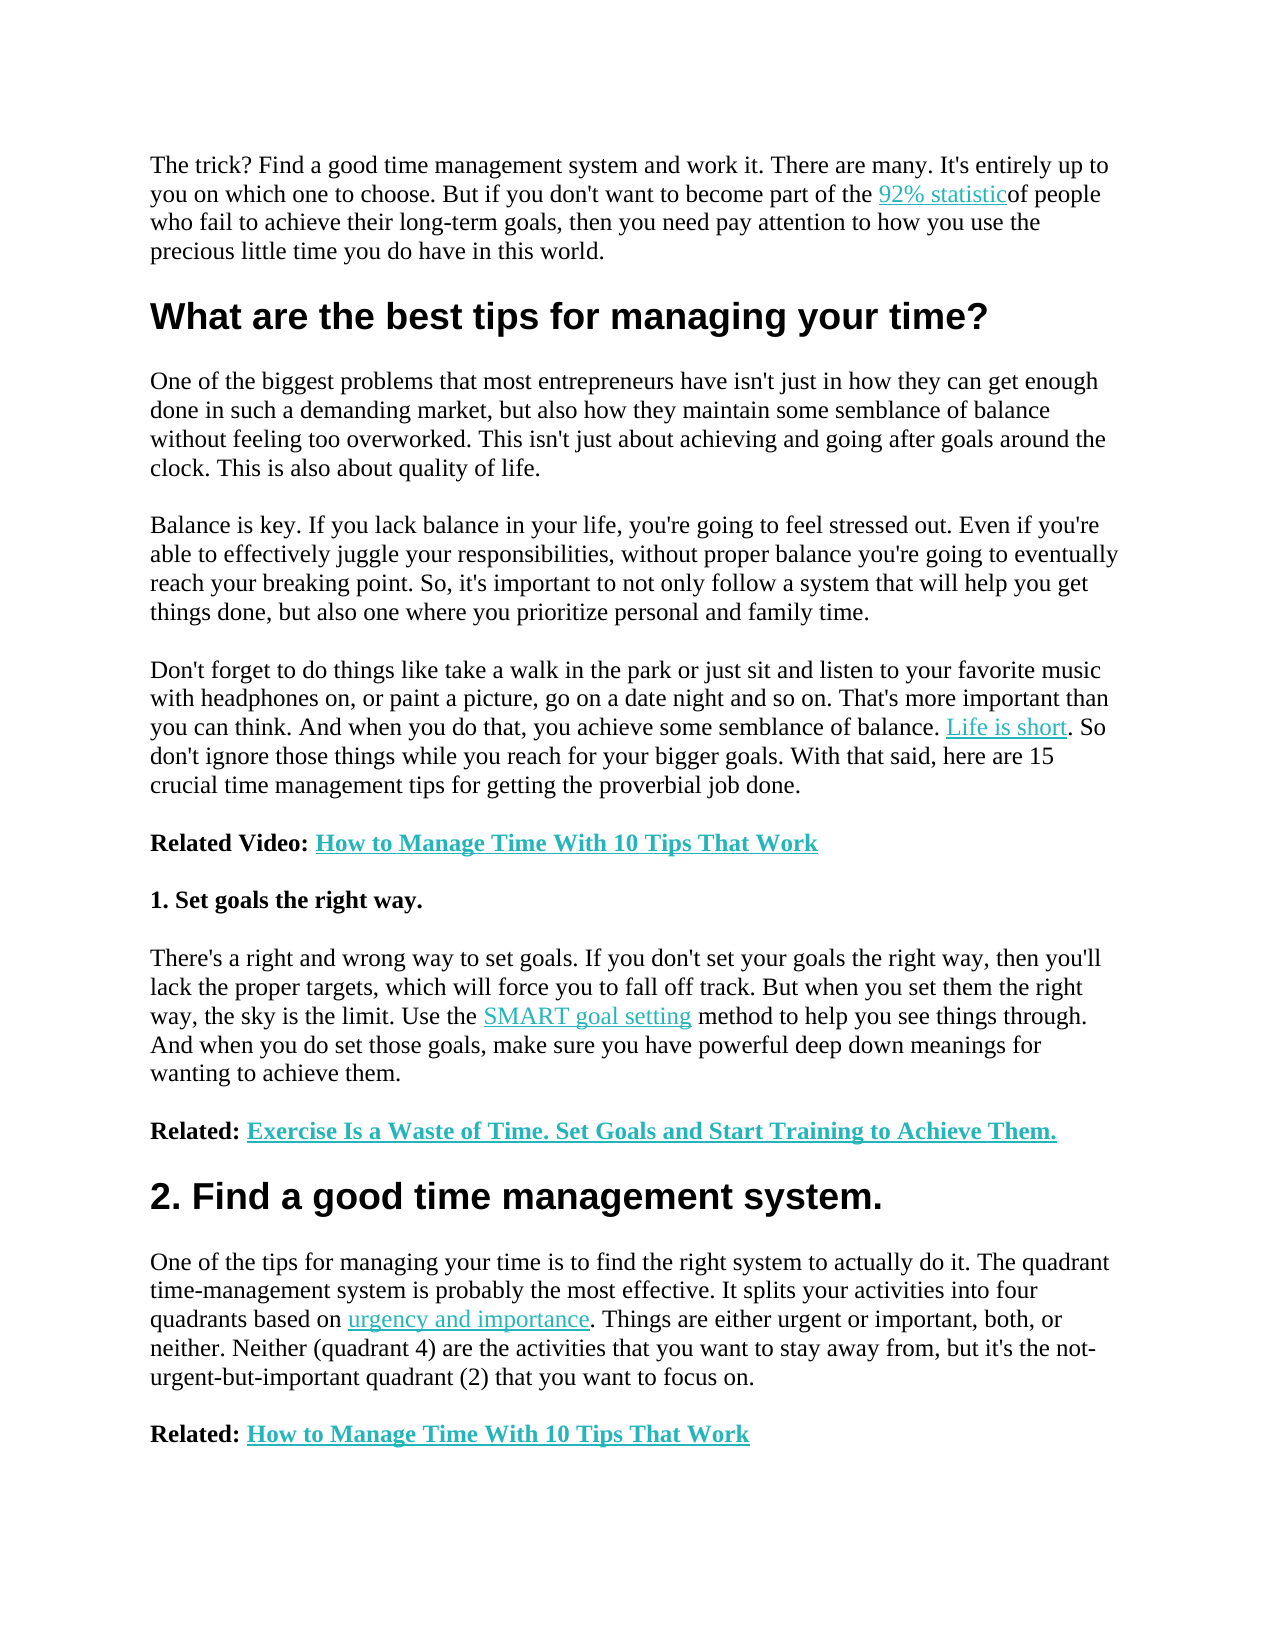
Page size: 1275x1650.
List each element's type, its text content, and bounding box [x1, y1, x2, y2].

text Related Video: How to Manage Time With 10 Tips That Work [150, 828, 1125, 856]
text Related: Exercise Is a Waste of Time. Set Goals and Start Training to Achieve Them. [150, 1116, 1125, 1145]
text There's a right and wrong way to set goals. If you don't set your goals the right way, then you'll lack the proper targets, which will force you to fall off track. But when you set them the right way, the sky is the limit. Use the SMART goal setting method to help you see things through. And when you do set those goals, make sure you have powerful deep down meanings for wanting to achieve them. [150, 943, 1125, 1087]
text 1. Set goals the right way. [150, 886, 1125, 914]
text The trick? Find a good time management system and work it. There are many. It's entirely up to you on which one to choose. But if you don't want to become part of the 92% statisticof people who fail to achieve their long-term goals, then you need pay attention to how you use the precious little time you do have in this world. [150, 150, 1125, 265]
text 2. Find a good time management system. [150, 1174, 1125, 1217]
text Balance is key. If you lack balance in your life, you're going to feel stressed out. Even if you're able to effectively juggle your responsibilities, without proper balance you're going to eventually reach your breaking point. So, it's important to not only follow a system that will help you get things done, but also one where you prioritize personal and family time. [150, 511, 1125, 626]
text One of the biggest problems that most entrepreneurs have isn't just in how they can get enough done in such a demanding market, but also how they maintain some semblance of balance without feeling too overworked. This isn't just about achieving and going after goals around the clock. This is also about quality of life. [150, 366, 1125, 481]
text One of the tips for managing your time is to find the right system to actually do it. The quadrant time-management system is probably the most effective. It splits your activities into four quadrants based on urgency and importance. Things are either urgent or important, both, or neither. Neither (quadrant 4) are the activities that you want to stay away from, but it's the not-urgent-but-important quadrant (2) that you want to focus on. [150, 1247, 1125, 1390]
text Don't forget to do things like take a walk in the park or just sit and listen to your favorite music with headphones on, or paint a picture, go on a date night and so on. That's more important than you can think. And when you do that, you achieve some semblance of balance. Life is short. So don't ignore those things while you reach for your bigger goals. With that said, here are 15 crucial time management tips for getting the proverbial job done. [150, 655, 1125, 798]
text What are the best tips for managing your time? [150, 294, 1125, 337]
text Related: How to Manage Time With 10 Tips That Work [150, 1419, 1125, 1448]
